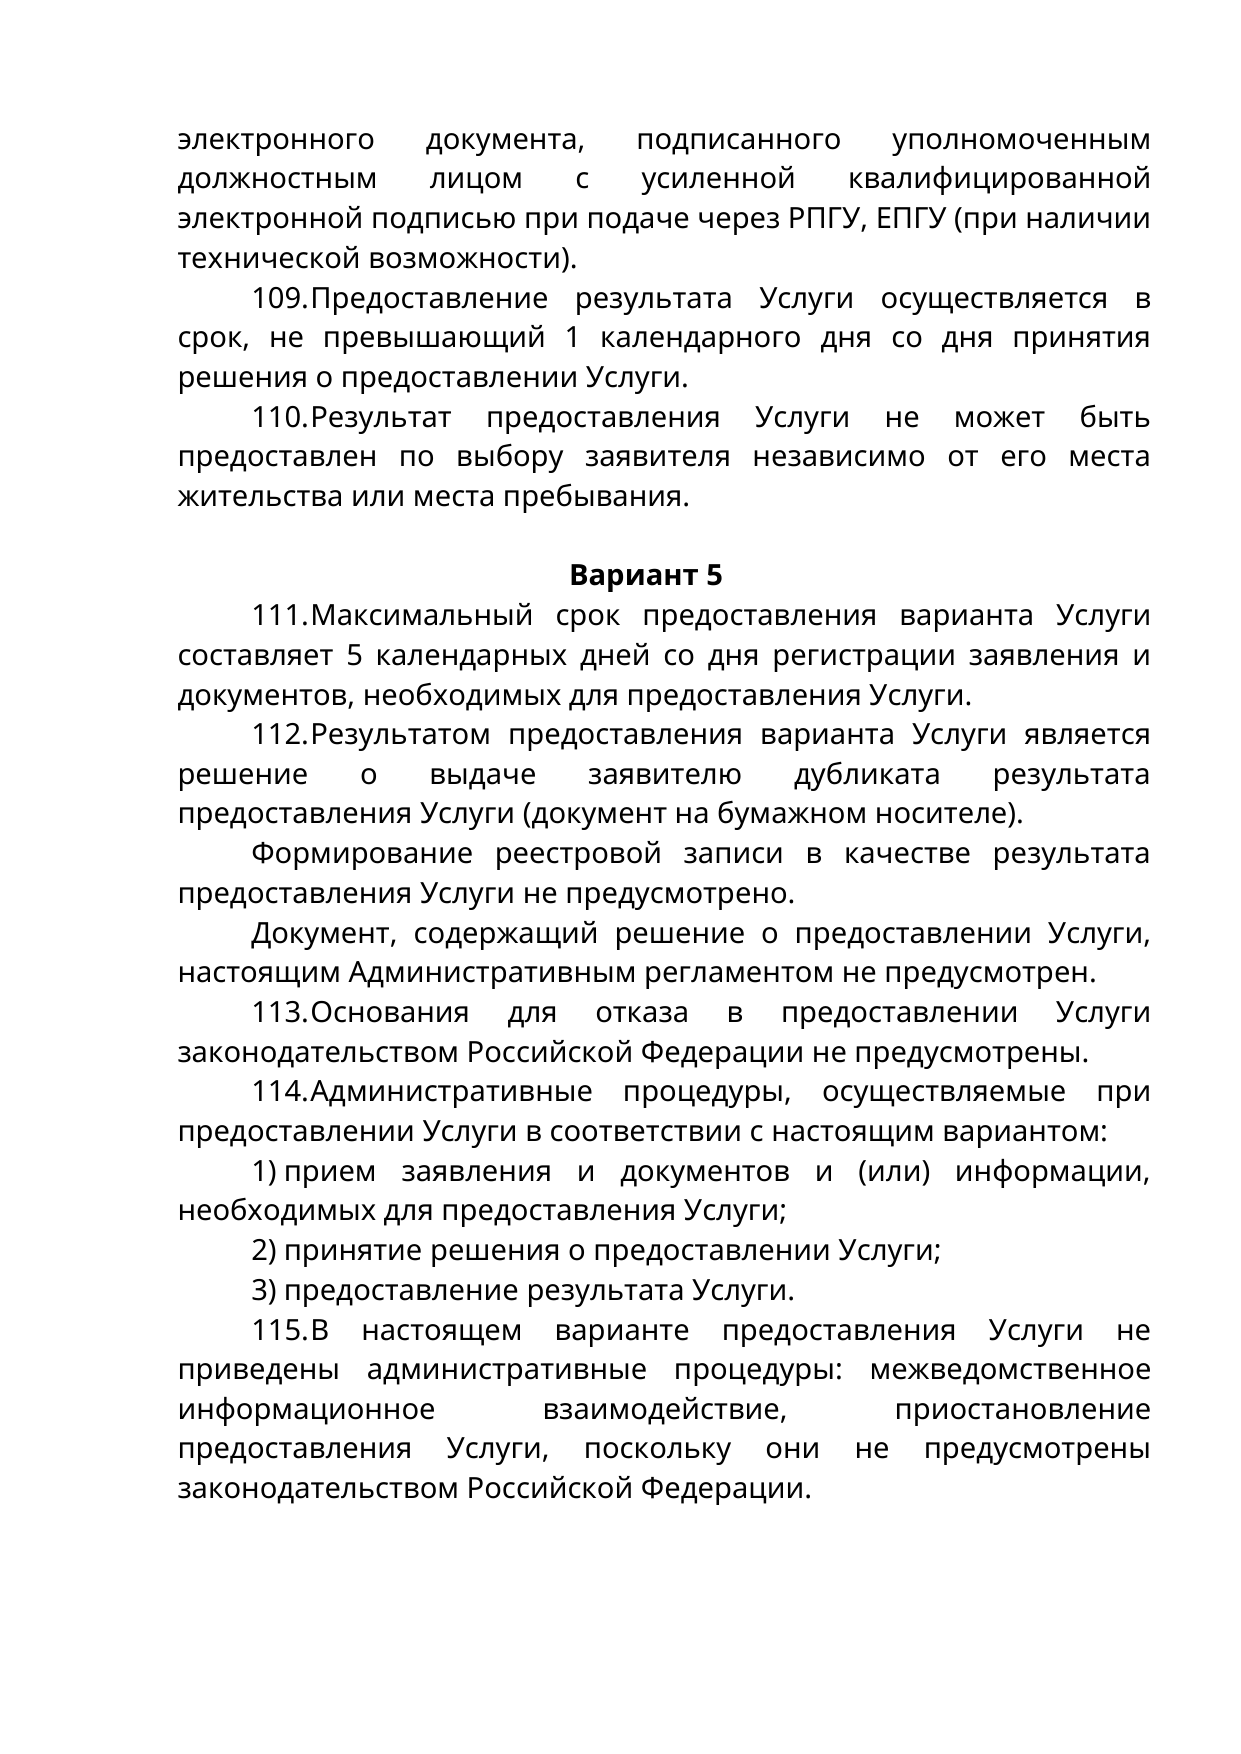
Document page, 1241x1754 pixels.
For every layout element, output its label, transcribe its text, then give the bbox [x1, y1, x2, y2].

list Предоставление результата Услуги осуществляется в срок, не превышающий 1 календарного дня со дня принятия решения о предоставлении Услуги. [177, 277, 1152, 396]
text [177, 118, 1152, 277]
list принятие решения о предоставлении Услуги; [177, 1229, 1152, 1269]
text Документ, содержащий решение о предоставлении Услуги, настоящим Административным регламентом не предусмотрен. [177, 912, 1152, 991]
list Результатом предоставления варианта Услуги является решение о выдаче заявителю дубликата результата предоставления Услуги (документ на бумажном носителе). [177, 713, 1152, 832]
text Формирование реестровой записи в качестве результата предоставления Услуги не предусмотрено. [177, 832, 1152, 912]
list Основания для отказа в предоставлении Услуги законодательством Российской Федерации не предусмотрены. [177, 991, 1152, 1071]
list предоставление результата Услуги. [177, 1269, 1152, 1309]
list В настоящем варианте предоставления Услуги не приведены административные процедуры: межведомственное информационное взаимодействие, приостановление предоставления Услуги, поскольку они не предусмотрены законодательством Российской Федерации. [177, 1309, 1152, 1507]
text Вариант 5 [140, 555, 1152, 594]
list Максимальный срок предоставления варианта Услуги составляет 5 календарных дней со дня регистрации заявления и документов, необходимых для предоставления Услуги. [177, 594, 1152, 713]
list Административные процедуры, осуществляемые при предоставлении Услуги в соответствии с настоящим вариантом: [177, 1071, 1152, 1150]
list Результат предоставления Услуги не может быть предоставлен по выбору заявителя независимо от его места жительства или места пребывания. [177, 396, 1152, 515]
list прием заявления и документов и (или) информации, необходимых для предоставления Услуги; [177, 1150, 1152, 1229]
